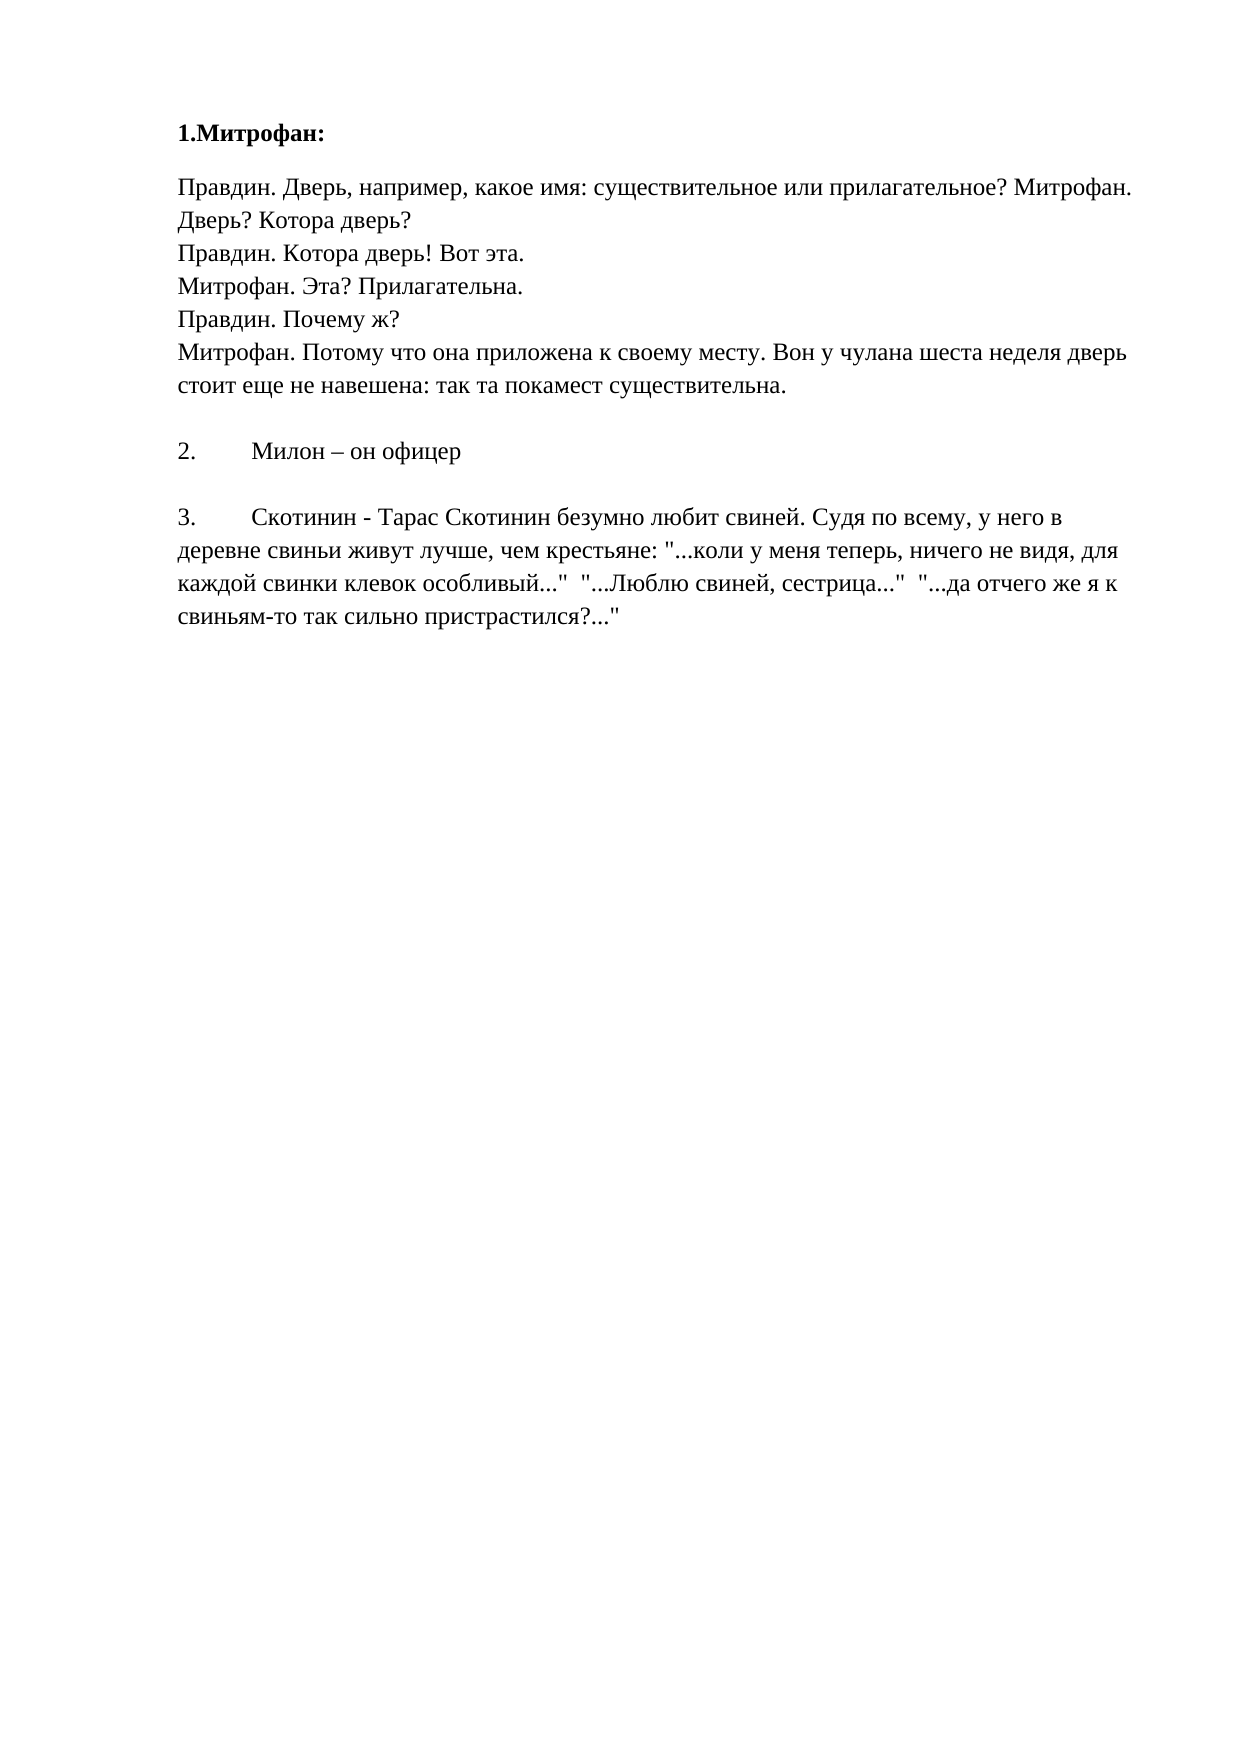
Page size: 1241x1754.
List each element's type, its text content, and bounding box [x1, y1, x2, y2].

text Правдин. Котора дверь! Вот эта. [177, 238, 1152, 267]
text Правдин. Почему ж? [177, 304, 1152, 333]
text 1.Митрофан: [177, 118, 1152, 147]
list Милон – он офицер [177, 436, 1152, 465]
text Митрофан. Эта? Прилагательна. [177, 271, 1152, 300]
list Скотинин - Тарас Скотинин безумно любит свиней. Судя по всему, у него в деревне свиньи живут лучше, чем крестьяне: "...коли у меня теперь, ничего не видя, для каждой свинки клевок особливый..." "...Люблю свиней, сестрица..." "...да отчего же я к свиньям-то так сильно пристрастился?..." [177, 502, 1152, 630]
text Правдин. Дверь, например, какое имя: существительное или прилагательное? Митрофан. Дверь? Котора дверь? [177, 172, 1152, 234]
text Митрофан. Потому что она приложена к своему месту. Вон у чулана шеста неделя дверь стоит еще не навешена: так та покамест существительна. [177, 337, 1152, 399]
